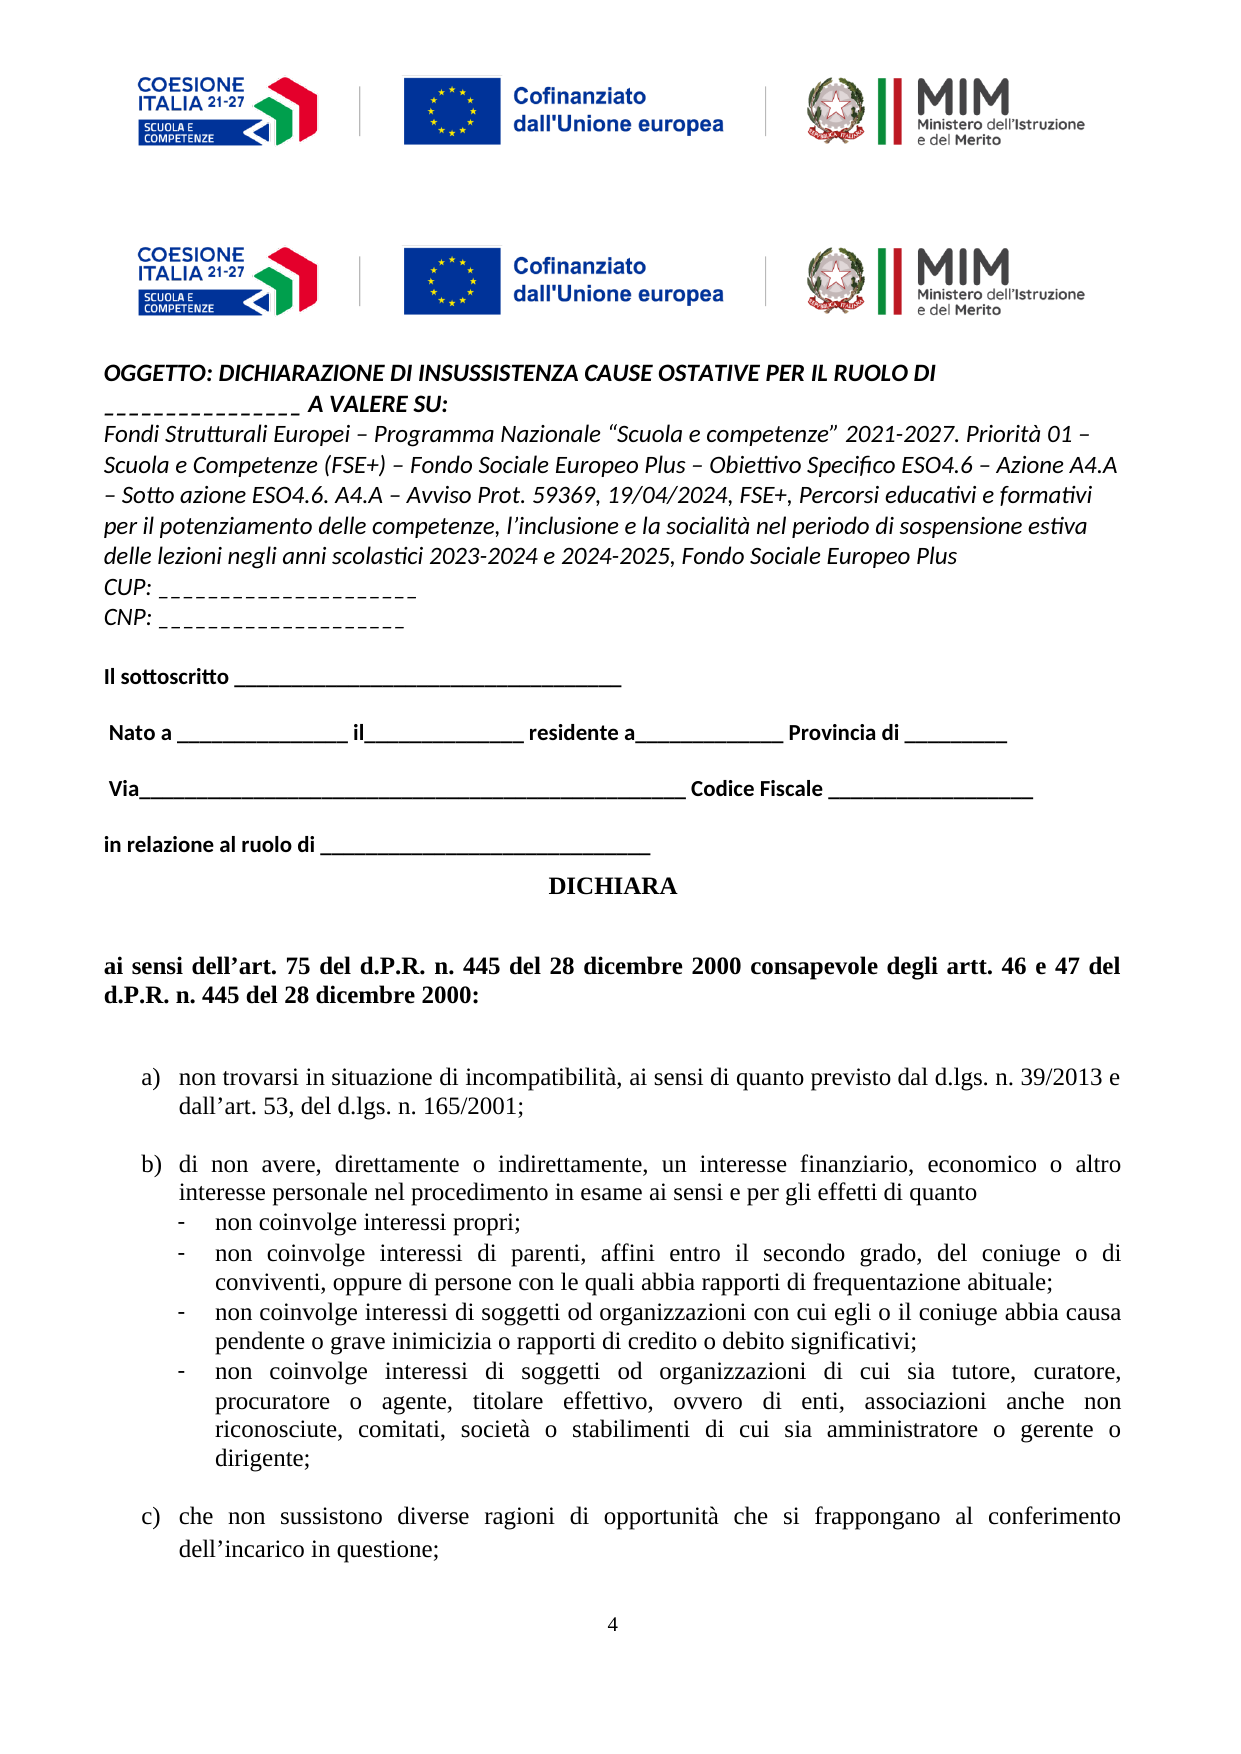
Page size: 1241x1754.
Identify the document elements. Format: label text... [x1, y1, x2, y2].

list di non avere, direttamente o indirettamente, un interesse finanziario, economico o altro interesse personale nel procedimento in esame ai sensi e per gli effetti di quanto [141, 1149, 1122, 1206]
text Nato a _______________ il______________ residente a_____________ Provincia di _________ [103, 718, 1122, 746]
text Il sottoscritto __________________________________ [103, 662, 1122, 690]
list che non sussistono diverse ragioni di opportunità che si frappongano al conferimento dell’incarico in questione; [141, 1501, 1122, 1562]
list non coinvolge interessi di soggetti od organizzazioni di cui sia tutore, curatore, procuratore o agente, titolare effettivo, ovvero di enti, associazioni anche non riconosciute, comitati, società o stabilimenti di cui sia amministratore o gerente o dirigente; [177, 1355, 1122, 1472]
text in relazione al ruolo di _____________________________ [103, 831, 1122, 858]
text DICHIARA [103, 871, 1122, 900]
text Fondi Strutturali Europei – Programma Nazionale “Scuola e competenze” 2021-2027. Priorità 01 – Scuola e Competenze (FSE+) – Fondo Sociale Europeo Plus – Obiettivo Specifico ESO4.6 – Azione A4.A – Sotto azione ESO4.6. A4.A – Avviso Prot. 59369, 19/04/2024, FSE+, Percorsi educativi e formativi per il potenziamento delle competenze, l’inclusione e la socialità nel periodo di sospensione estiva delle lezioni negli anni scolastici 2023-2024 e 2024-2025, Fondo Sociale Europeo Plus [103, 418, 1122, 571]
text CUP: _____________________ [103, 571, 1092, 601]
text CNP: ____________________ [103, 601, 1092, 632]
text ai sensi dell’art. 75 del d.P.R. n. 445 del 28 dicembre 2000 consapevole degli artt. 46 e 47 del d.P.R. n. 445 del 28 dicembre 2000: [103, 951, 1122, 1009]
picture [103, 228, 1123, 334]
list non trovarsi in situazione di incompatibilità, ai sensi di quanto previsto dal d.lgs. n. 39/2013 e dall’art. 53, del d.lgs. n. 165/2001; [141, 1062, 1122, 1120]
text OGGETTO: DICHIARAZIONE DI INSUSSISTENZA CAUSE OSTATIVE PER IL RUOLO DI ________________ A VALERE SU: [103, 357, 1092, 418]
list non coinvolge interessi di soggetti od organizzazioni con cui egli o il coniuge abbia causa pendente o grave inimicizia o rapporti di credito o debito significativi; [177, 1296, 1122, 1355]
text Via________________________________________________ Codice Fiscale __________________ [103, 774, 1122, 802]
picture [103, 59, 1123, 164]
list non coinvolge interessi di parenti, affini entro il secondo grado, del coniuge o di conviventi, oppure di persone con le quali abbia rapporti di frequentazione abituale; [177, 1237, 1122, 1296]
list non coinvolge interessi propri; [177, 1206, 1122, 1237]
